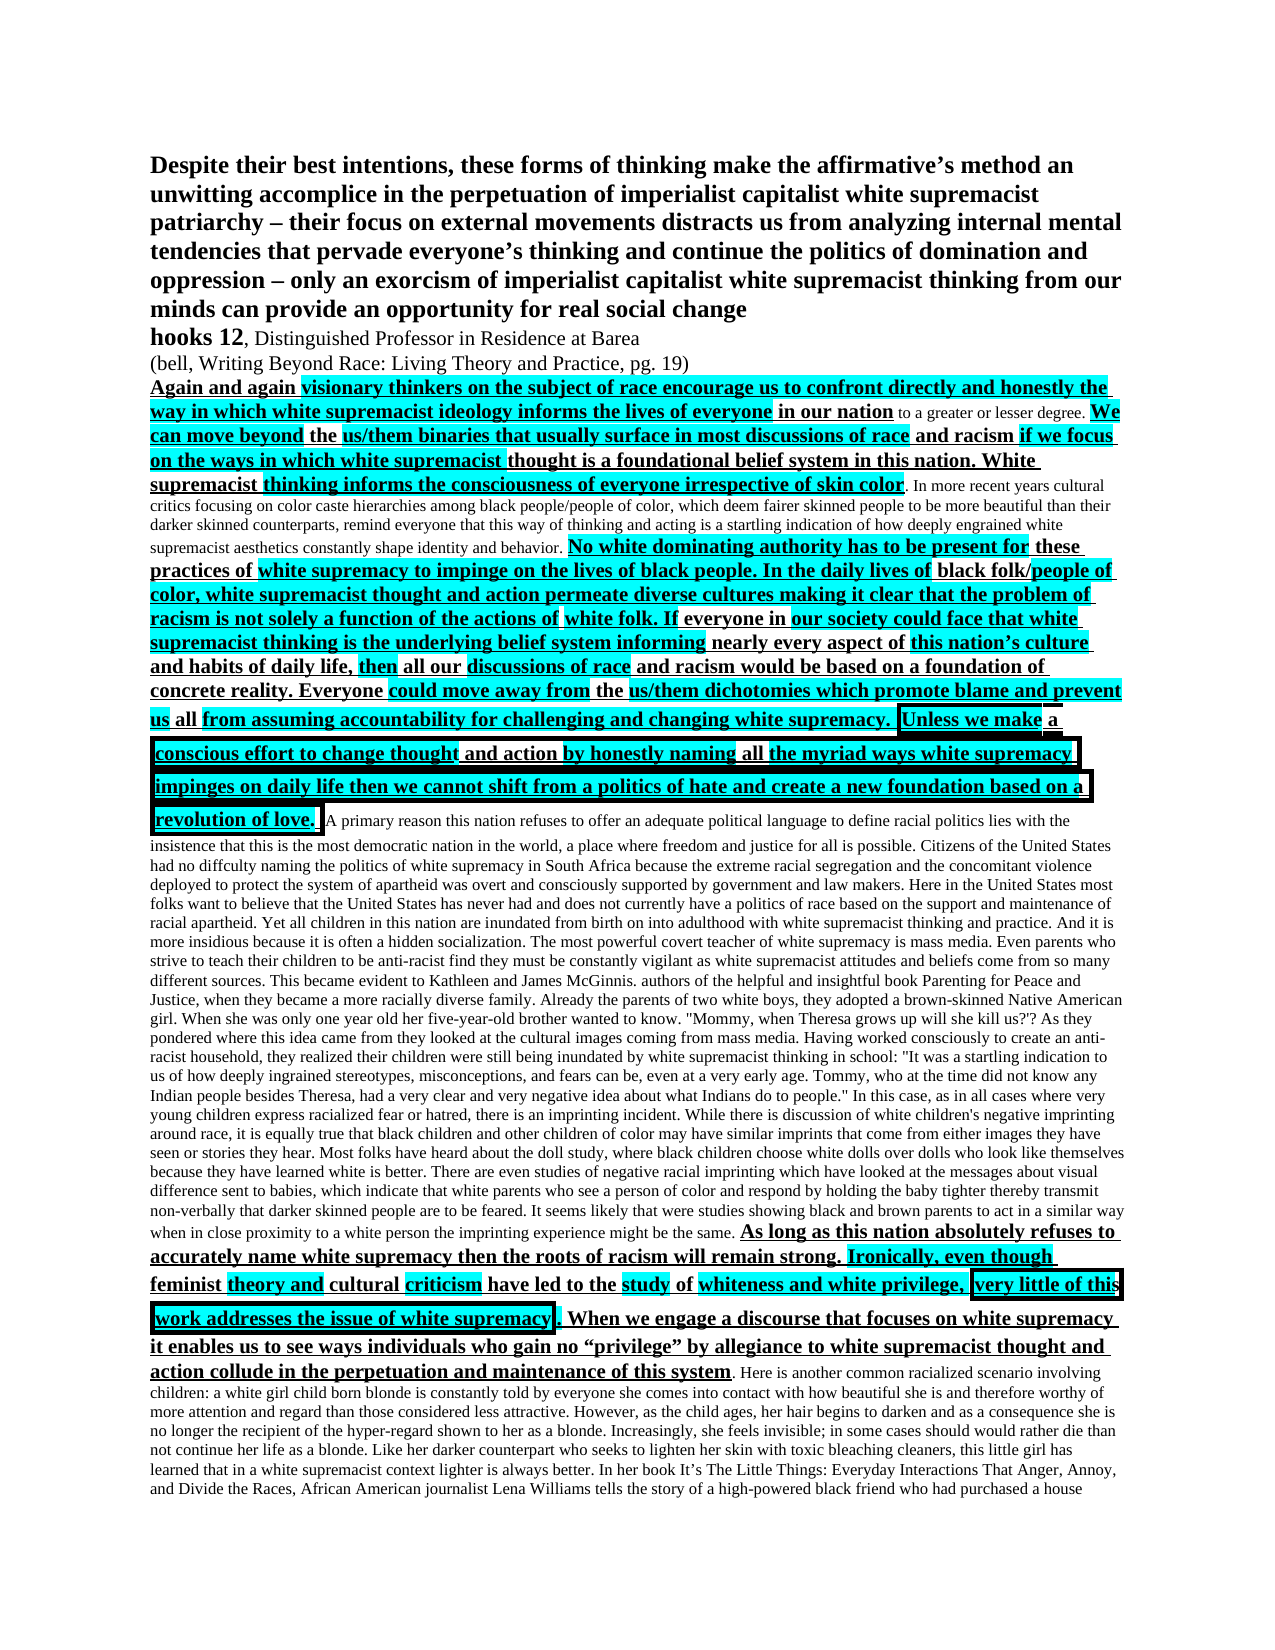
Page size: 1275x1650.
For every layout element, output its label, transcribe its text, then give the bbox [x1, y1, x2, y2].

text (bell, Writing Beyond Race: Living Theory and Practice, pg. 19) [150, 351, 1125, 375]
subtitle Despite their best intentions, these forms of thinking make the affirmative’s method an unwitting accomplice in the perpetuation of imperialist capitalist white supremacist patriarchy – their focus on external movements distracts us from analyzing internal mental tendencies that pervade everyone’s thinking and continue the politics of domination and oppression – only an exorcism of imperialist capitalist white supremacist thinking from our minds can provide an opportunity for real social change [150, 150, 1125, 322]
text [150, 375, 1125, 1300]
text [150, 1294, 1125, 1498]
text hooks 12, Distinguished Professor in Residence at Barea [150, 322, 1125, 351]
